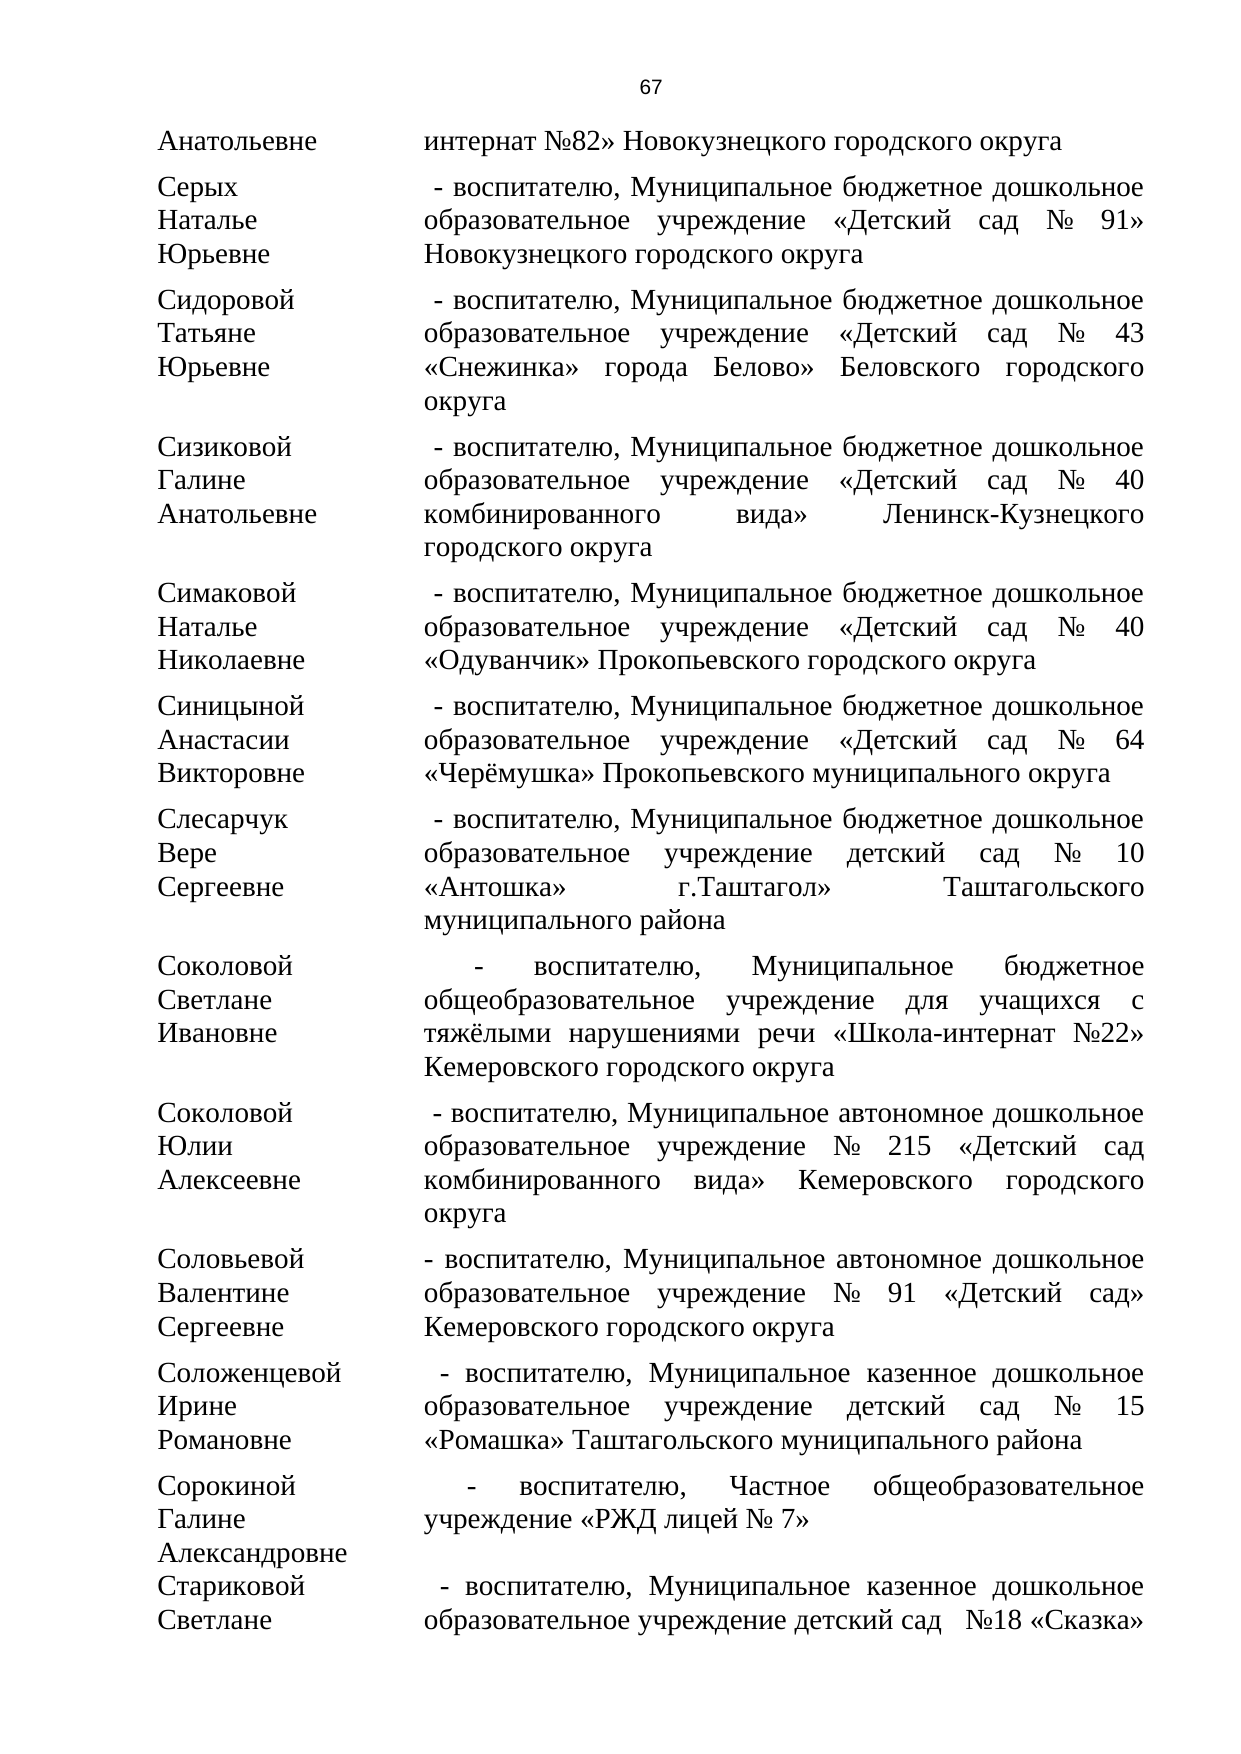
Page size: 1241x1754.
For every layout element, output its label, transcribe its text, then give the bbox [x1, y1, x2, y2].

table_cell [417, 123, 1152, 169]
table_cell - воспитателю, Муниципальное бюджетное дошкольное образовательное учреждение «Детский сад № 40 комбинированного вида» Ленинск-Кузнецкого городского округа [417, 429, 1152, 575]
table_cell Симаковой Наталье Николаевне [150, 575, 417, 688]
table_cell Соколовой Светлане Ивановне [150, 948, 417, 1095]
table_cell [417, 1569, 1152, 1636]
table_cell - воспитателю, Муниципальное бюджетное дошкольное образовательное учреждение «Детский сад № 43 «Снежинка» города Белово» Беловского городского округа [417, 282, 1152, 429]
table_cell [150, 123, 417, 169]
table_cell Сизиковой Галине Анатольевне [150, 429, 417, 575]
table_cell Соложенцевой Ирине Романовне [150, 1355, 417, 1468]
table_cell - воспитателю, Муниципальное бюджетное дошкольное образовательное учреждение «Детский сад № 64 «Черёмушка» Прокопьевского муниципального округа [417, 689, 1152, 802]
table_cell Сорокиной Галине Александровне [150, 1468, 417, 1568]
table_cell Синицыной Анастасии Викторовне [150, 689, 417, 802]
table_cell - воспитателю, Муниципальное автономное дошкольное образовательное учреждение № 215 «Детский сад комбинированного вида» Кемеровского городского округа [417, 1095, 1152, 1242]
table_cell Серых Наталье Юрьевне [150, 169, 417, 282]
table_cell - воспитателю, Муниципальное бюджетное дошкольное образовательное учреждение «Детский сад № 91» Новокузнецкого городского округа [417, 169, 1152, 282]
table_cell Соловьевой Валентине Сергеевне [150, 1242, 417, 1355]
table_cell Слесарчук Вере Сергеевне [150, 802, 417, 948]
table_cell - воспитателю, Муниципальное автономное дошкольное образовательное учреждение № 91 «Детский сад» Кемеровского городского округа [417, 1242, 1152, 1355]
table_cell - воспитателю, Муниципальное казенное дошкольное образовательное учреждение детский сад № 15 «Ромашка» Таштагольского муниципального района [417, 1355, 1152, 1468]
table_cell - воспитателю, Муниципальное бюджетное дошкольное образовательное учреждение детский сад № 10 «Антошка» г.Таштагол» Таштагольского муниципального района [417, 802, 1152, 948]
table_cell - воспитателю, Муниципальное бюджетное общеобразовательное учреждение для учащихся с тяжёлыми нарушениями речи «Школа-интернат №22» Кемеровского городского округа [417, 948, 1152, 1095]
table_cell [150, 1569, 417, 1636]
table_cell Соколовой Юлии Алексеевне [150, 1095, 417, 1242]
table_cell - воспитателю, Муниципальное бюджетное дошкольное образовательное учреждение «Детский сад № 40 «Одуванчик» Прокопьевского городского округа [417, 575, 1152, 688]
table_cell Сидоровой Татьяне Юрьевне [150, 282, 417, 429]
table_cell - воспитателю, Частное общеобразовательное учреждение «РЖД лицей № 7» [417, 1468, 1152, 1568]
